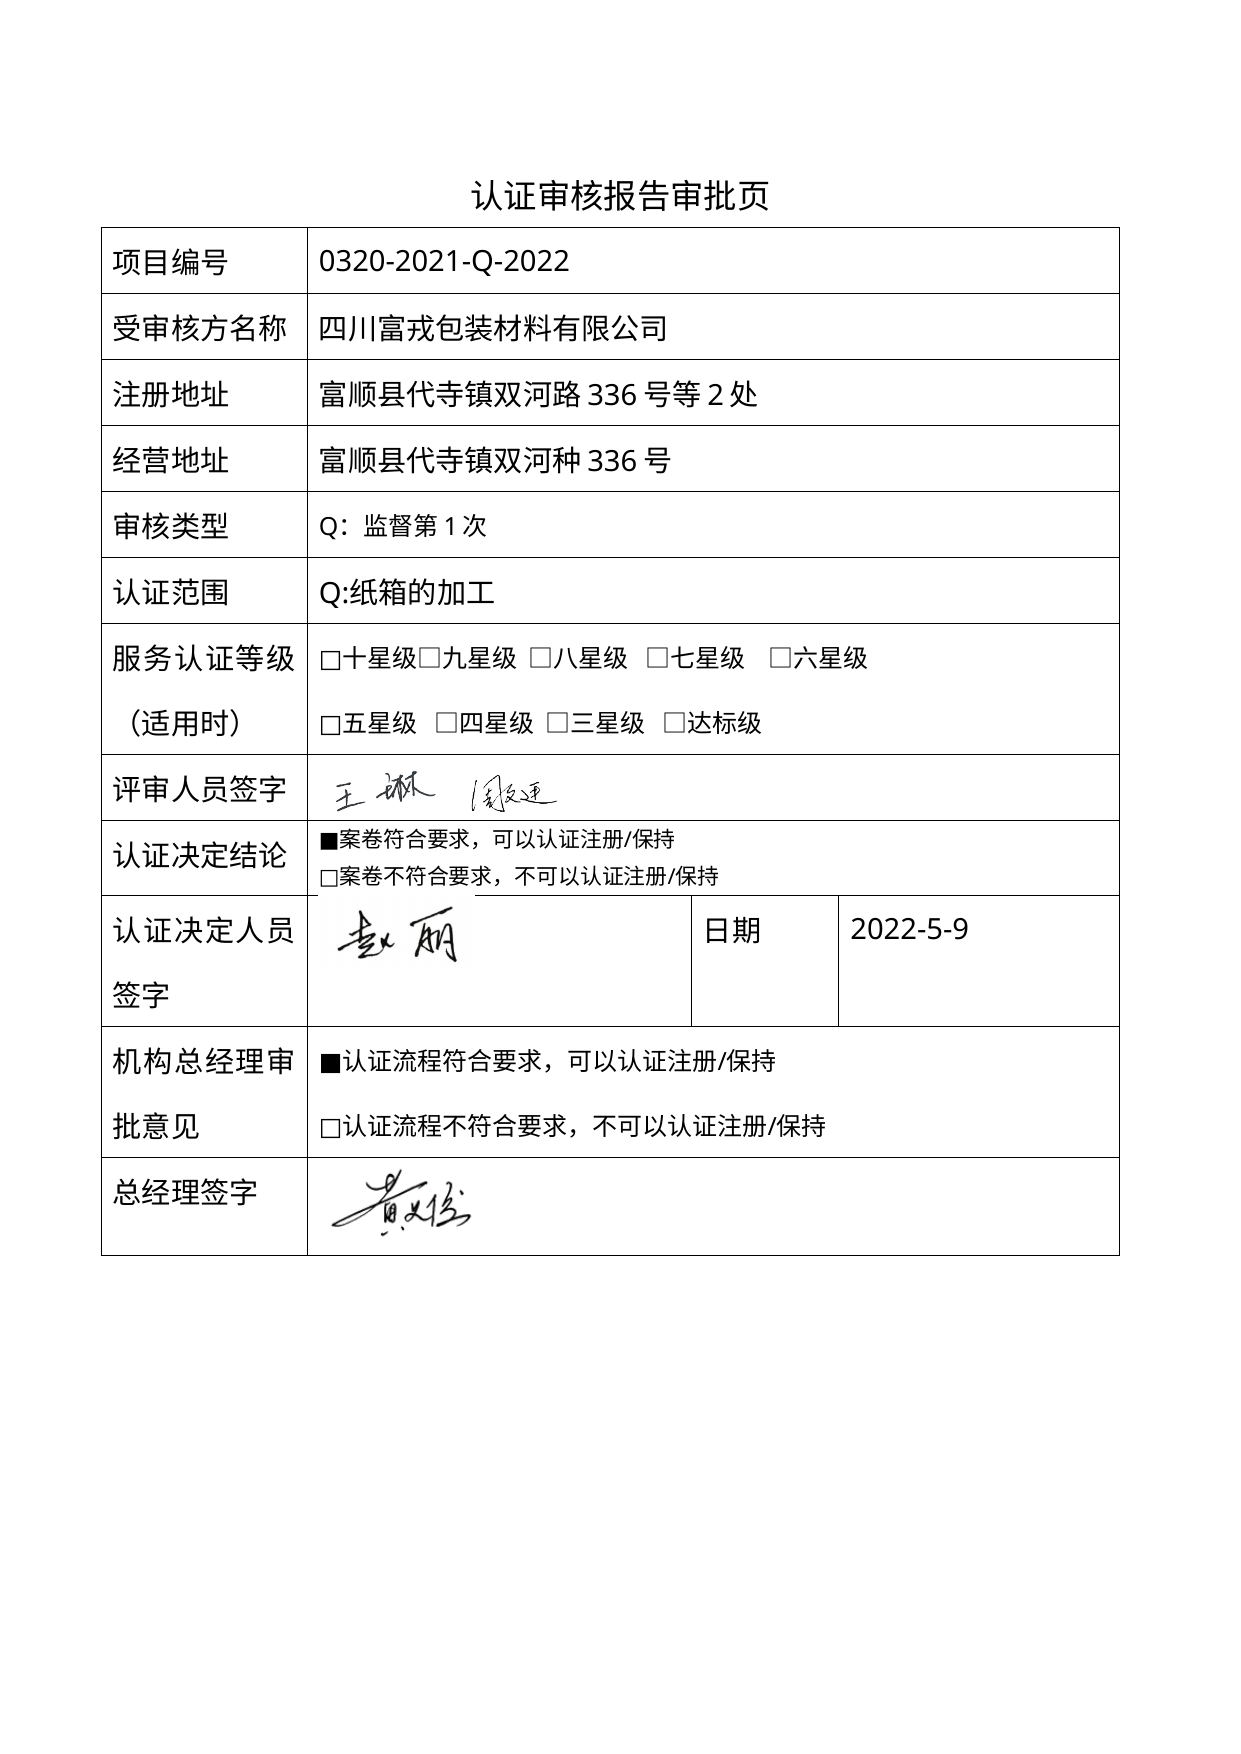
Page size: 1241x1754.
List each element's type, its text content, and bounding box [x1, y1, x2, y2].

table_cell 四川富戎包装材料有限公司 [308, 294, 1119, 359]
table_cell 认证范围 [102, 558, 307, 623]
text 认证审核报告审批页 [112, 162, 1128, 227]
table_header 0320-2021-Q-2022 [308, 228, 1119, 293]
table_cell 评审人员签字 [102, 755, 307, 820]
table_cell 富顺县代寺镇双河种336号 [308, 426, 1119, 491]
table_cell Q：监督第1次 [308, 492, 1119, 557]
table_cell Q:纸箱的加工 [308, 558, 1119, 623]
table_header 项目编号 [102, 228, 307, 293]
table_cell 富顺县代寺镇双河路336号等2处 [308, 360, 1119, 425]
table_cell 机构总经理审批意见 [102, 1027, 307, 1157]
picture [318, 895, 475, 974]
table_cell 经营地址 [102, 426, 307, 491]
table_cell 审核类型 [102, 492, 307, 557]
table_cell [308, 755, 1119, 820]
table_cell 2022-5-9 [839, 896, 1119, 1026]
table_cell 受审核方名称 [102, 294, 307, 359]
table_cell 认证决定人员签字 [102, 896, 307, 1026]
table_cell [308, 1158, 1119, 1255]
table_cell 注册地址 [102, 360, 307, 425]
table_cell ■案卷符合要求，可以认证注册/保持 □案卷不符合要求，不可以认证注册/保持 [308, 821, 1119, 895]
picture [318, 1157, 488, 1247]
table_cell 认证决定结论 [102, 821, 307, 895]
table_cell □十星级□九星级 □八星级 □七星级 □六星级 □五星级 □四星级 □三星级 □达标级 [308, 624, 1119, 754]
table_cell ■认证流程符合要求，可以认证注册/保持 □认证流程不符合要求，不可以认证注册/保持 [308, 1027, 1119, 1157]
table_cell 服务认证等级（适用时） [102, 624, 307, 754]
table_cell [308, 896, 691, 1026]
picture [318, 755, 569, 818]
table_cell 日期 [692, 896, 838, 1026]
table_cell 总经理签字 [102, 1158, 307, 1255]
